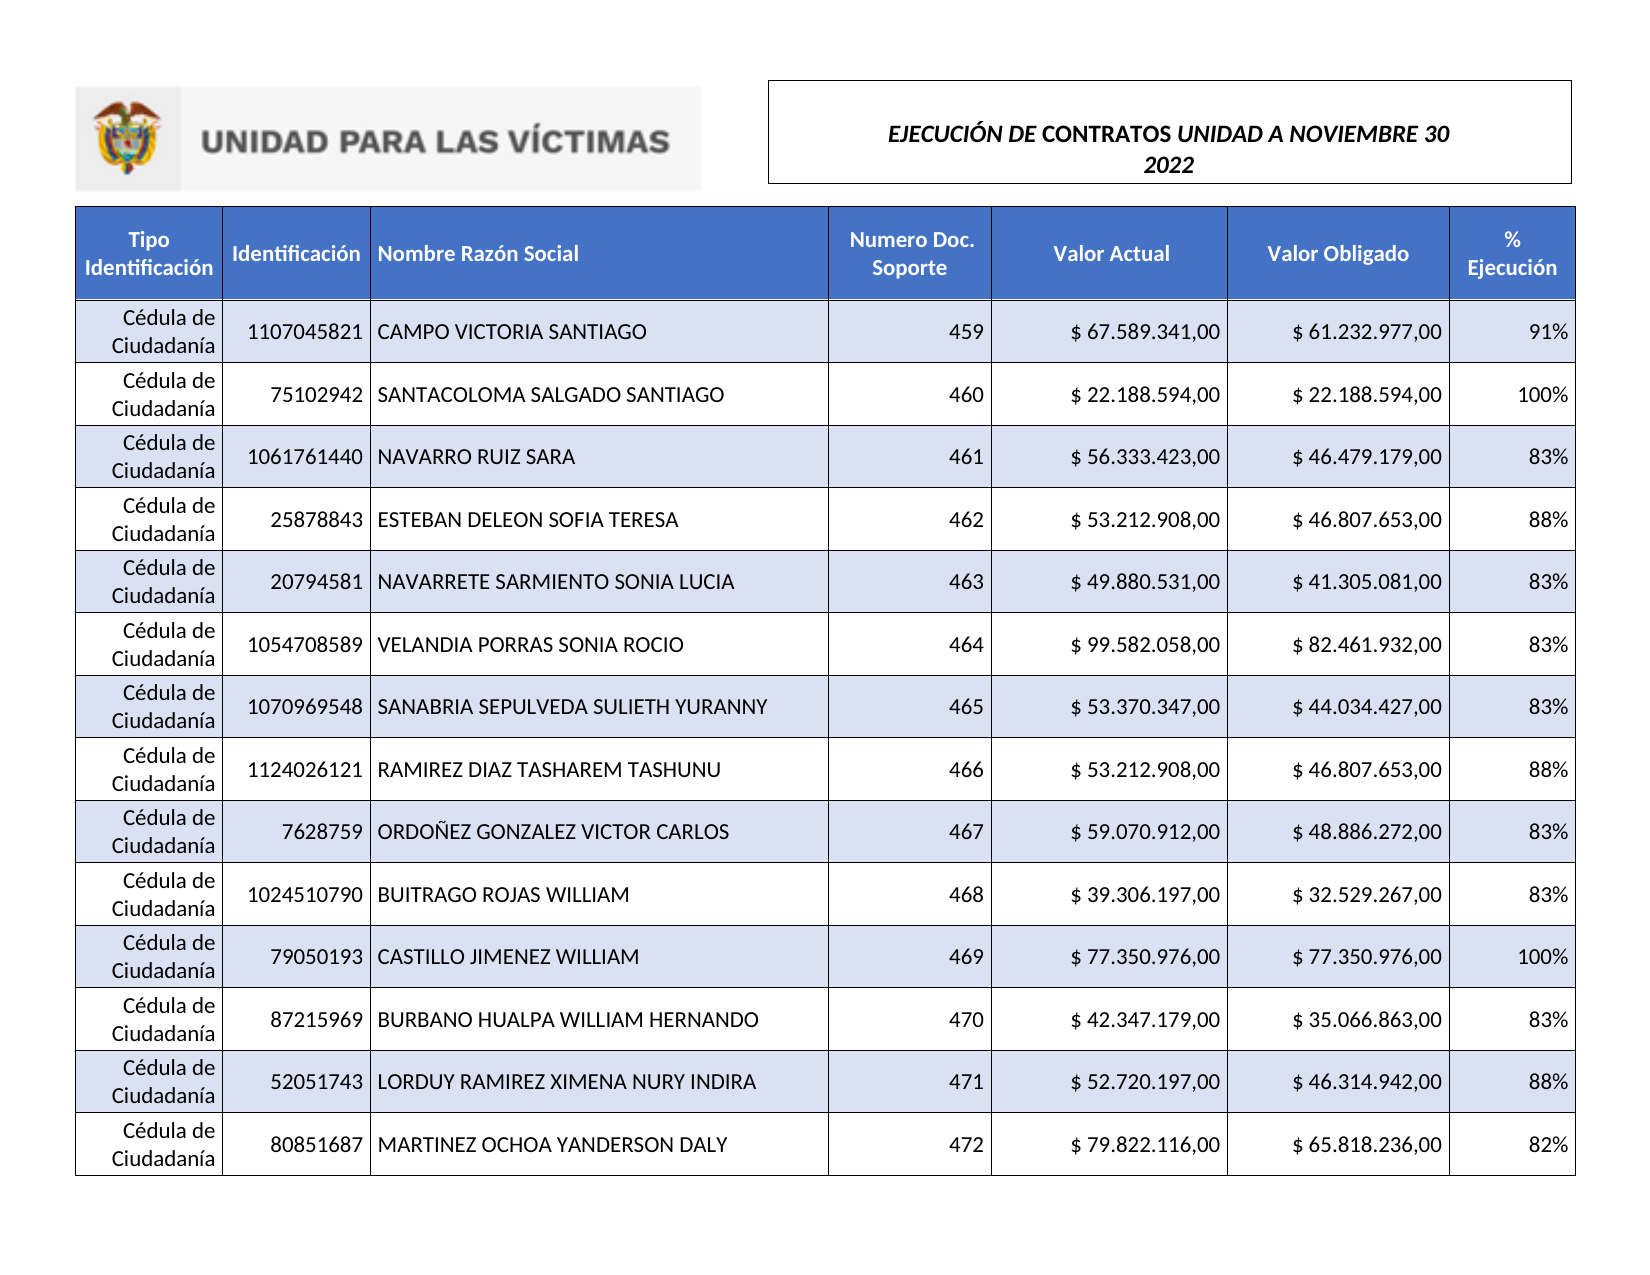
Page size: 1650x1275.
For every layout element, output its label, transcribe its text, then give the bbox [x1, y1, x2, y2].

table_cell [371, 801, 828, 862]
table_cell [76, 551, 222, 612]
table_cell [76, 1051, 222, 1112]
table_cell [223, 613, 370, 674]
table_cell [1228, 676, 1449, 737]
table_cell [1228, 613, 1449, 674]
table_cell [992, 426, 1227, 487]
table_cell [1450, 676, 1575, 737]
table_header Nombre Razón Social [371, 207, 828, 299]
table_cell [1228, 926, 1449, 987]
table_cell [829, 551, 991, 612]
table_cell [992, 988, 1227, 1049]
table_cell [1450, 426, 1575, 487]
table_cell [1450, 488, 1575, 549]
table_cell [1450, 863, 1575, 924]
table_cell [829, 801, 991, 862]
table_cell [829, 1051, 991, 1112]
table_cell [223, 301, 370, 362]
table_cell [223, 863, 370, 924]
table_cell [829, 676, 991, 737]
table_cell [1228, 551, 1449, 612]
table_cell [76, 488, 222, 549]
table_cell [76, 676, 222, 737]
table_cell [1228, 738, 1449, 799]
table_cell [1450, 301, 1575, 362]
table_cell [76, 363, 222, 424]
table_header Identificación [223, 207, 370, 299]
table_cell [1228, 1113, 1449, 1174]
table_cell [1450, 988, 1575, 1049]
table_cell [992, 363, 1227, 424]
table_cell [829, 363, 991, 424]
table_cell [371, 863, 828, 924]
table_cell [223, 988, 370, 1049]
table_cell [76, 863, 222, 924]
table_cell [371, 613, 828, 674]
table_header Numero Doc. Soporte [829, 207, 991, 299]
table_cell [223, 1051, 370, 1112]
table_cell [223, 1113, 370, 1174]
table_header Valor Actual [992, 207, 1227, 299]
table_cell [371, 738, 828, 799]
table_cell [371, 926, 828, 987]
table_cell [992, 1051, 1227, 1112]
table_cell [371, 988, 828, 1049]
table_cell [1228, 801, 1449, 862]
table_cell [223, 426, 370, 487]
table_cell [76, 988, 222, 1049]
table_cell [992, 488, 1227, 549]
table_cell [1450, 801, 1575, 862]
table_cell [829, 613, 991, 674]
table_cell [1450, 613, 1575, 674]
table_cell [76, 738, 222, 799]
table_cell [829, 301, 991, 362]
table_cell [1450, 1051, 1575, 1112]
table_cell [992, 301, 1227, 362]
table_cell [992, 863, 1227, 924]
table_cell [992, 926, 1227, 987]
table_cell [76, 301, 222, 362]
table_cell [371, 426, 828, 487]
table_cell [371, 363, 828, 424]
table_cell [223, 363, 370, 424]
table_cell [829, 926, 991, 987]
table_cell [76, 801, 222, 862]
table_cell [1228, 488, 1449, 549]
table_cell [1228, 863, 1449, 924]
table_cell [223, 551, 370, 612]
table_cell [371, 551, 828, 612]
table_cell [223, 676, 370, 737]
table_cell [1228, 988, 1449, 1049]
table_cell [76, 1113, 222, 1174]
table_header Valor Obligado [1228, 207, 1449, 299]
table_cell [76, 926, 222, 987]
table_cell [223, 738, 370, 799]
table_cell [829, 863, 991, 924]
table_header Tipo Identificación [76, 207, 222, 299]
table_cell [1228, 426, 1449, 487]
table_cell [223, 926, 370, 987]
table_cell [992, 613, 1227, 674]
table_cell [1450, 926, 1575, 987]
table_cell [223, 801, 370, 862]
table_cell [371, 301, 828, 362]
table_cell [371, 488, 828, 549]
table_header % Ejecución [1450, 207, 1575, 299]
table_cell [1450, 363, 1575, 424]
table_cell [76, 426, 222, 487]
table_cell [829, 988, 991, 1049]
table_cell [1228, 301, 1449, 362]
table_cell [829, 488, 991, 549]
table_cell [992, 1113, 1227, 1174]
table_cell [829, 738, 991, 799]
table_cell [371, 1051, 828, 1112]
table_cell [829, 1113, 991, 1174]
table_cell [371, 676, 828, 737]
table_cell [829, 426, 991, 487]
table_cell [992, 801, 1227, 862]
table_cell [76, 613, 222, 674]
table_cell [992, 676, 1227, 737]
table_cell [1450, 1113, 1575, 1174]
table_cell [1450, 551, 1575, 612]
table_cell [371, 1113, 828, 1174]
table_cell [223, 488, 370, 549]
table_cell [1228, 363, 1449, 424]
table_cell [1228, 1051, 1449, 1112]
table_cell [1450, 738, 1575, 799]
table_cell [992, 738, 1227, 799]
picture [75, 73, 702, 206]
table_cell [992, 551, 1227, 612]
